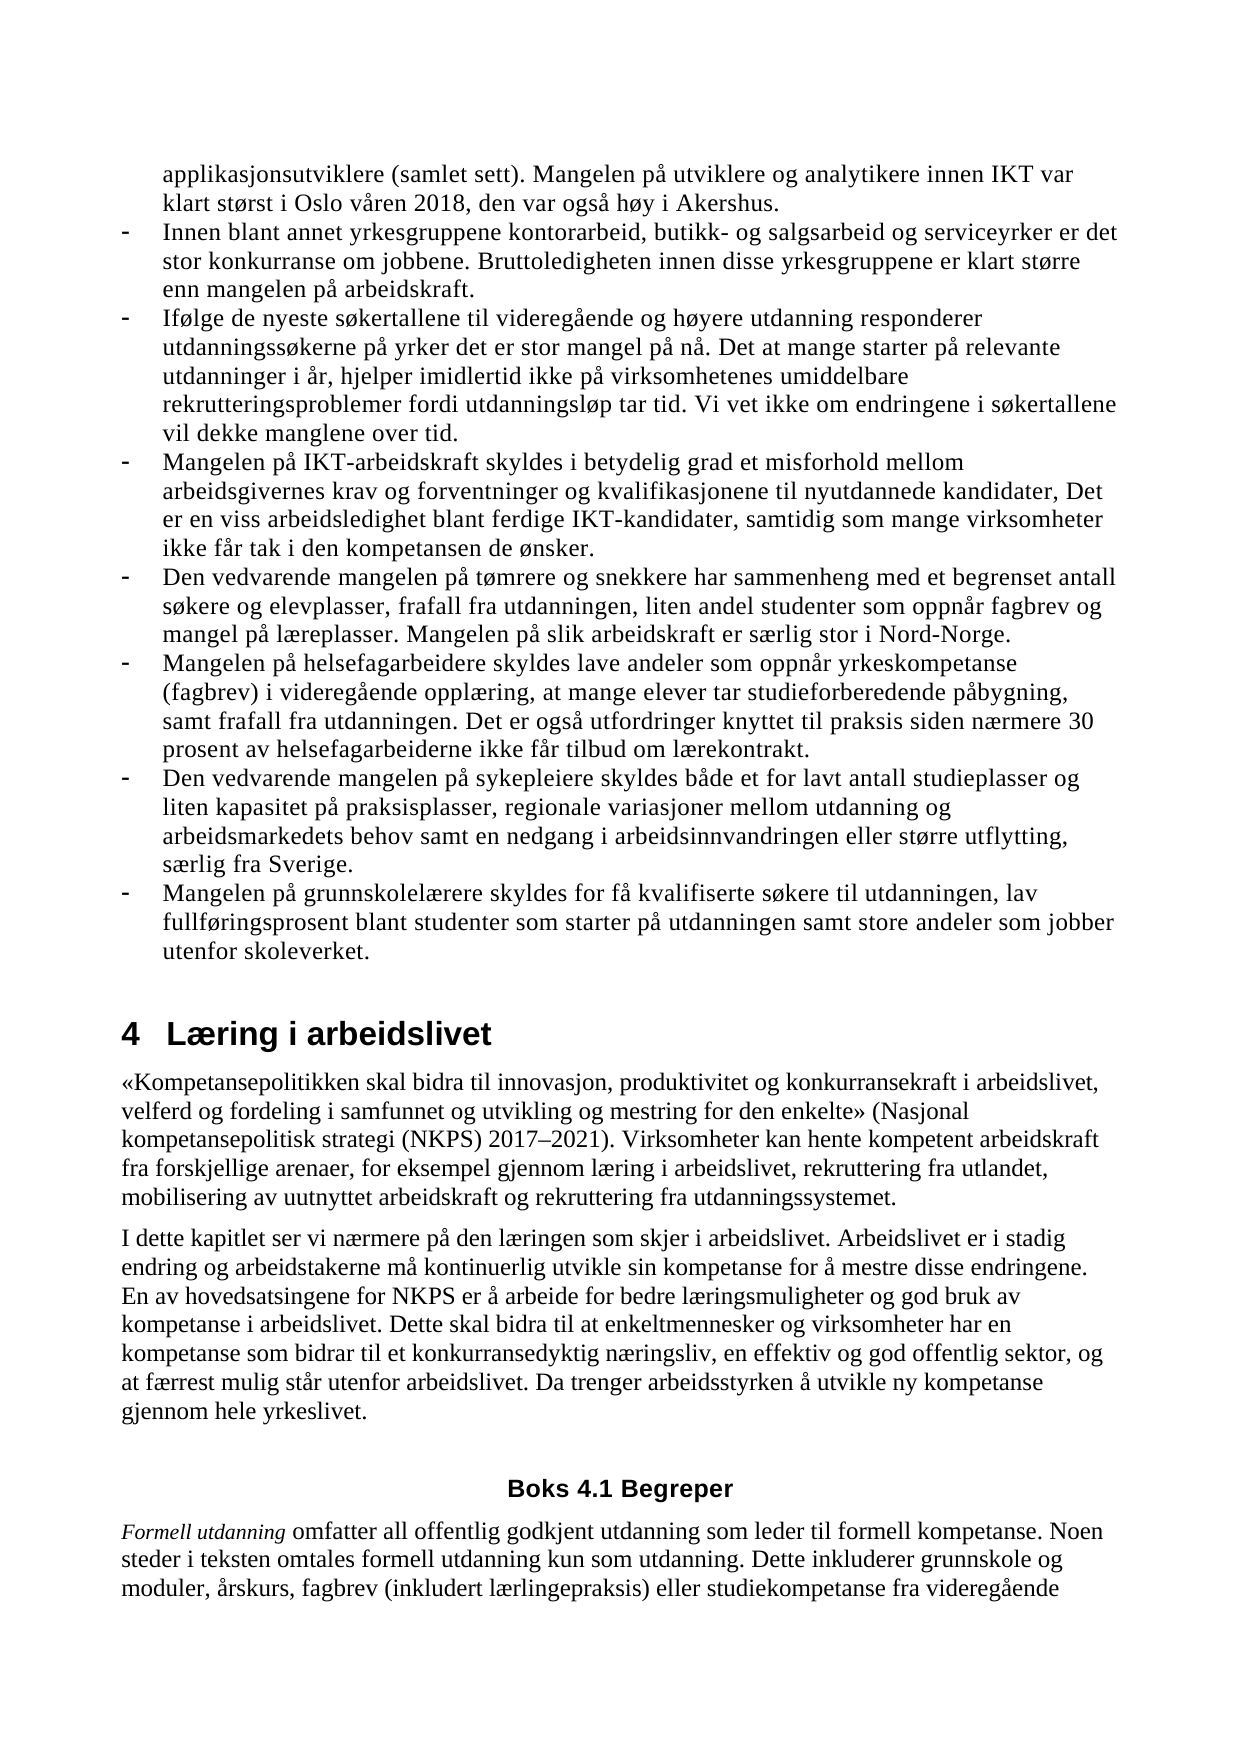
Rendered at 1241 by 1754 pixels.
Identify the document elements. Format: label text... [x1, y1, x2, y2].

list Den vedvarende mangelen på tømrere og snekkere har sammenheng med et begrenset antall søkere og elevplasser, frafall fra utdanningen, liten andel studenter som oppnår fagbrev og mangel på læreplasser. Mangelen på slik arbeidskraft er særlig stor i Nord-Norge. [121, 562, 1119, 648]
text I dette kapitlet ser vi nærmere på den læringen som skjer i arbeidslivet. Arbeidslivet er i stadig endring og arbeidstakerne må kontinuerlig utvikle sin kompetanse for å mestre disse endringene. En av hovedsatsingene for NKPS er å arbeide for bedre læringsmuligheter og god bruk av kompetanse i arbeidslivet. Dette skal bidra til at enkeltmennesker og virksomheter har en kompetanse som bidrar til et konkurransedyktig næringsliv, en effektiv og god offentlig sektor, og at færrest mulig står utenfor arbeidslivet. Da trenger arbeidsstyrken å utvikle ny kompetanse gjennom hele yrkeslivet. [121, 1223, 1119, 1424]
text Begreper [121, 1474, 1119, 1503]
list Innen blant annet yrkesgruppene kontorarbeid, butikk- og salgsarbeid og serviceyrker er det stor konkurranse om jobbene. Bruttoledigheten innen disse yrkesgruppene er klart større enn mangelen på arbeidskraft. [121, 217, 1119, 303]
text «Kompetansepolitikken skal bidra til innovasjon, produktivitet og konkurransekraft i arbeidslivet, velferd og fordeling i samfunnet og utvikling og mestring for den enkelte» (Nasjonal kompetansepolitisk strategi (NKPS) 2017–2021). Virksomheter kan hente kompetent arbeidskraft fra forskjellige arenaer, for eksempel gjennom læring i arbeidslivet, rekruttering fra utlandet, mobilisering av uutnyttet arbeidskraft og rekruttering fra utdanningssystemet. [121, 1067, 1119, 1211]
list Mangelen på IKT-arbeidskraft skyldes i betydelig grad et misforhold mellom arbeidsgivernes krav og forventninger og kvalifikasjonene til nyutdannede kandidater, Det er en viss arbeidsledighet blant ferdige IKT-kandidater, samtidig som mange virksomheter ikke får tak i den kompetansen de ønsker. [121, 447, 1119, 562]
list Ifølge de nyeste søkertallene til videregående og høyere utdanning responderer utdanningssøkerne på yrker det er stor mangel på nå. Det at mange starter på relevante utdanninger i år, hjelper imidlertid ikke på virksomhetenes umiddelbare rekrutteringsproblemer fordi utdanningsløp tar tid. Vi vet ikke om endringene i søkertallene vil dekke manglene over tid. [121, 303, 1119, 447]
list Den vedvarende mangelen på sykepleiere skyldes både et for lavt antall studieplasser og liten kapasitet på praksisplasser, regionale variasjoner mellom utdanning og arbeidsmarkedets behov samt en nedgang i arbeidsinnvandringen eller større utflytting, særlig fra Sverige. [121, 763, 1119, 878]
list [121, 159, 1119, 217]
list Mangelen på grunnskolelærere skyldes for få kvalifiserte søkere til utdanningen, lav fullføringsprosent blant studenter som starter på utdanningen samt store andeler som jobber utenfor skoleverket. [121, 878, 1119, 964]
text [121, 1516, 1119, 1602]
subtitle Læring i arbeidslivet [121, 1014, 1119, 1053]
list Mangelen på helsefagarbeidere skyldes lave andeler som oppnår yrkeskompetanse (fagbrev) i videregående opplæring, at mange elever tar studieforberedende påbygning, samt frafall fra utdanningen. Det er også utfordringer knyttet til praksis siden nærmere 30 prosent av helsefagarbeiderne ikke får tilbud om lærekontrakt. [121, 648, 1119, 763]
